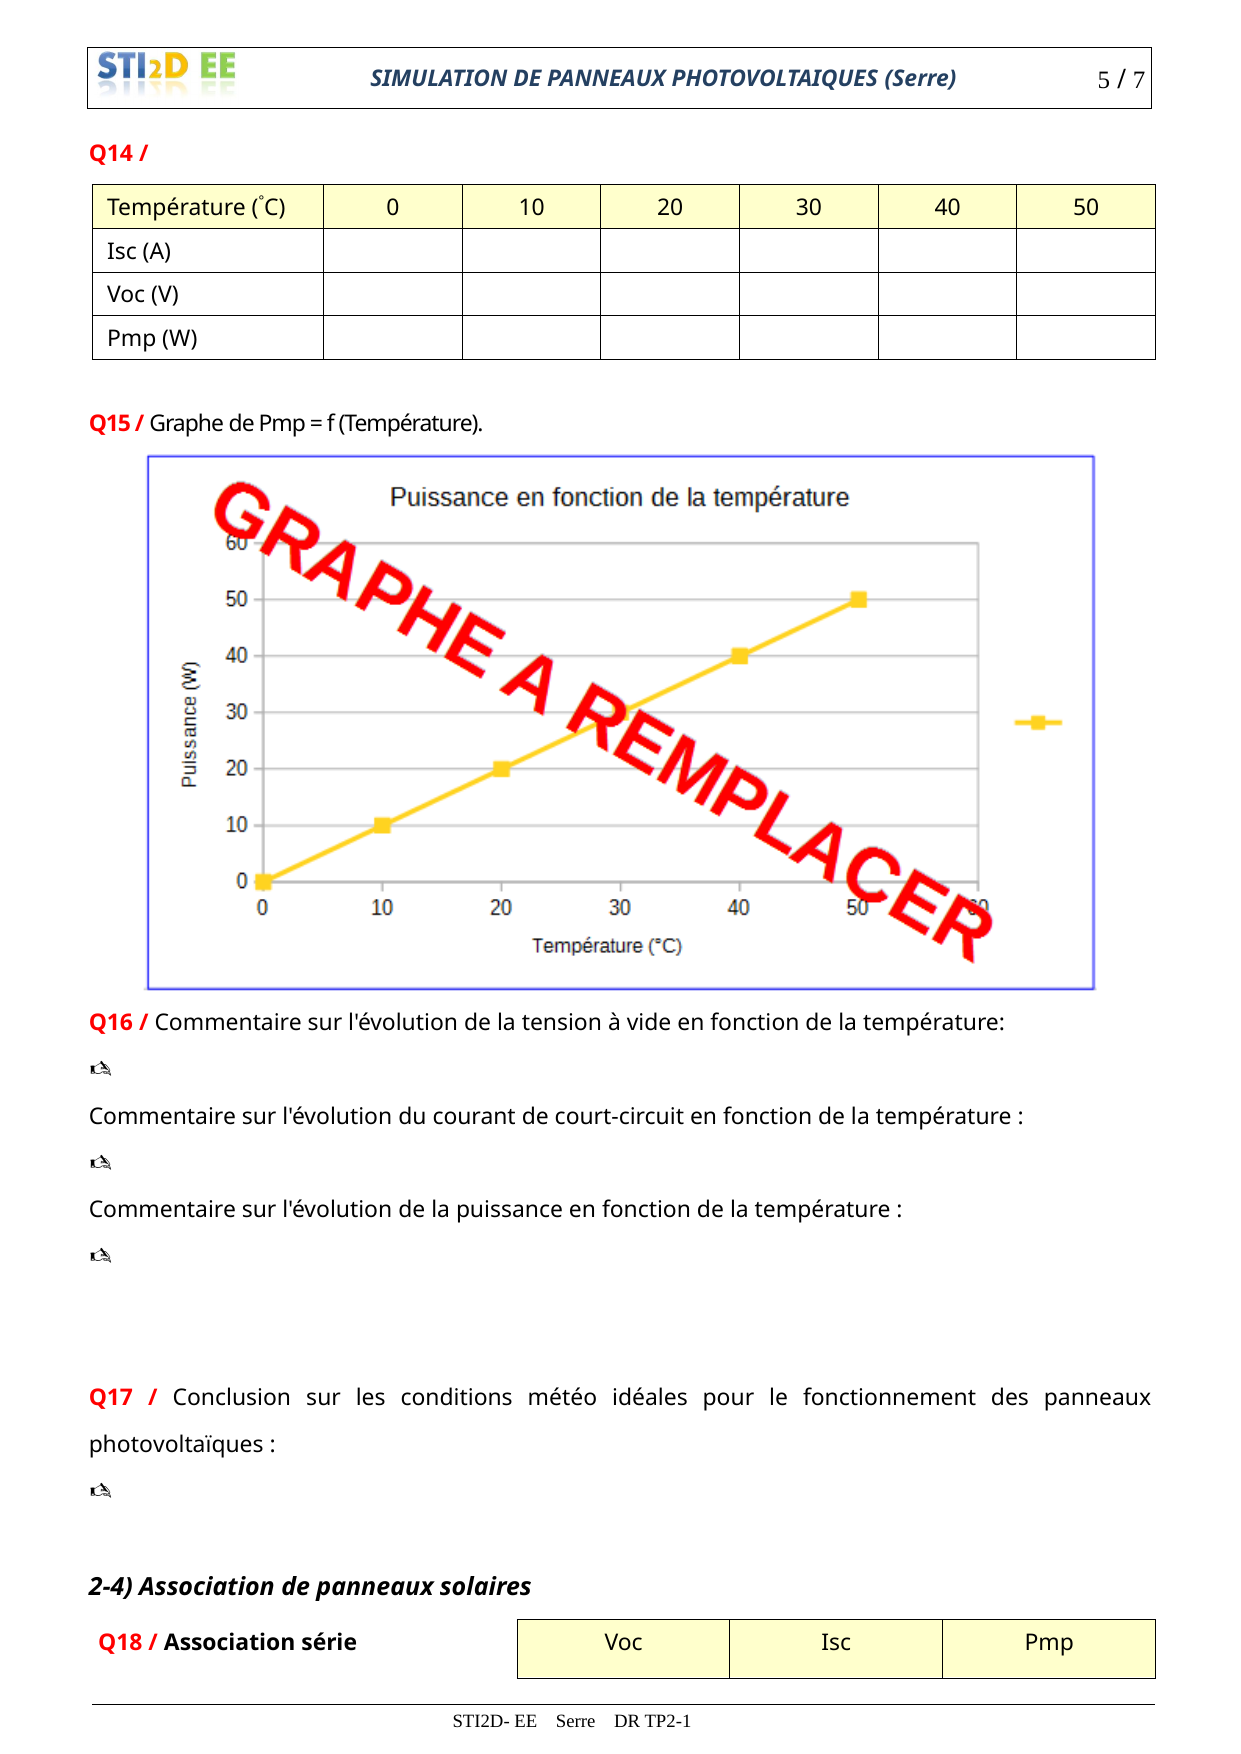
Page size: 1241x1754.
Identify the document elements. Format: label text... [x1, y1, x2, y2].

table_cell [1017, 229, 1155, 272]
table_cell [879, 273, 1016, 315]
table_cell [463, 229, 600, 272]
table_cell [601, 273, 739, 315]
table_header 50 [1017, 185, 1155, 228]
table_cell [601, 316, 739, 359]
table_cell [601, 229, 739, 272]
table_header 0 [324, 185, 462, 228]
table_cell [740, 273, 878, 315]
table_cell [1017, 316, 1155, 359]
table_header 10 [463, 185, 600, 228]
table_header 20 [601, 185, 739, 228]
table_cell [324, 316, 462, 359]
text Commentaire sur l'évolution du courant de court-circuit en fonction de la température : [88, 1099, 1152, 1131]
table_header Q18 / Association série [92, 1619, 517, 1677]
text Commentaire sur l'évolution de la puissance en fonction de la température : [88, 1193, 1152, 1224]
table_cell [879, 229, 1016, 272]
text Q14 / [88, 137, 1152, 168]
table_cell [879, 316, 1016, 359]
table_header Pmp [943, 1620, 1155, 1677]
table_cell Pmp (W) [93, 316, 323, 359]
table_cell [463, 316, 600, 359]
text Q15 / Graphe de Pmp = f (Température). [88, 407, 1152, 438]
text Q16 / Commentaire sur l'évolution de la tension à vide en fonction de la température: [88, 1006, 1152, 1037]
table_header 40 [879, 185, 1016, 228]
table_header Température (°C) [93, 185, 323, 228]
picture [93, 48, 239, 106]
table_header Isc [730, 1620, 942, 1677]
picture [143, 453, 1097, 992]
table_cell [324, 273, 462, 315]
table_cell [1017, 273, 1155, 315]
text 2-4) Association de panneaux solaires [88, 1568, 1152, 1602]
table_header 30 [740, 185, 878, 228]
table_cell [740, 316, 878, 359]
table_cell [324, 229, 462, 272]
table_cell [740, 229, 878, 272]
table_cell Isc (A) [93, 229, 323, 272]
table_cell Voc (V) [93, 273, 323, 315]
table_header Voc [518, 1620, 729, 1677]
text Q17 / Conclusion sur les conditions météo idéales pour le fonctionnement des panneaux photovoltaïques : [88, 1381, 1152, 1459]
table_cell [463, 273, 600, 315]
